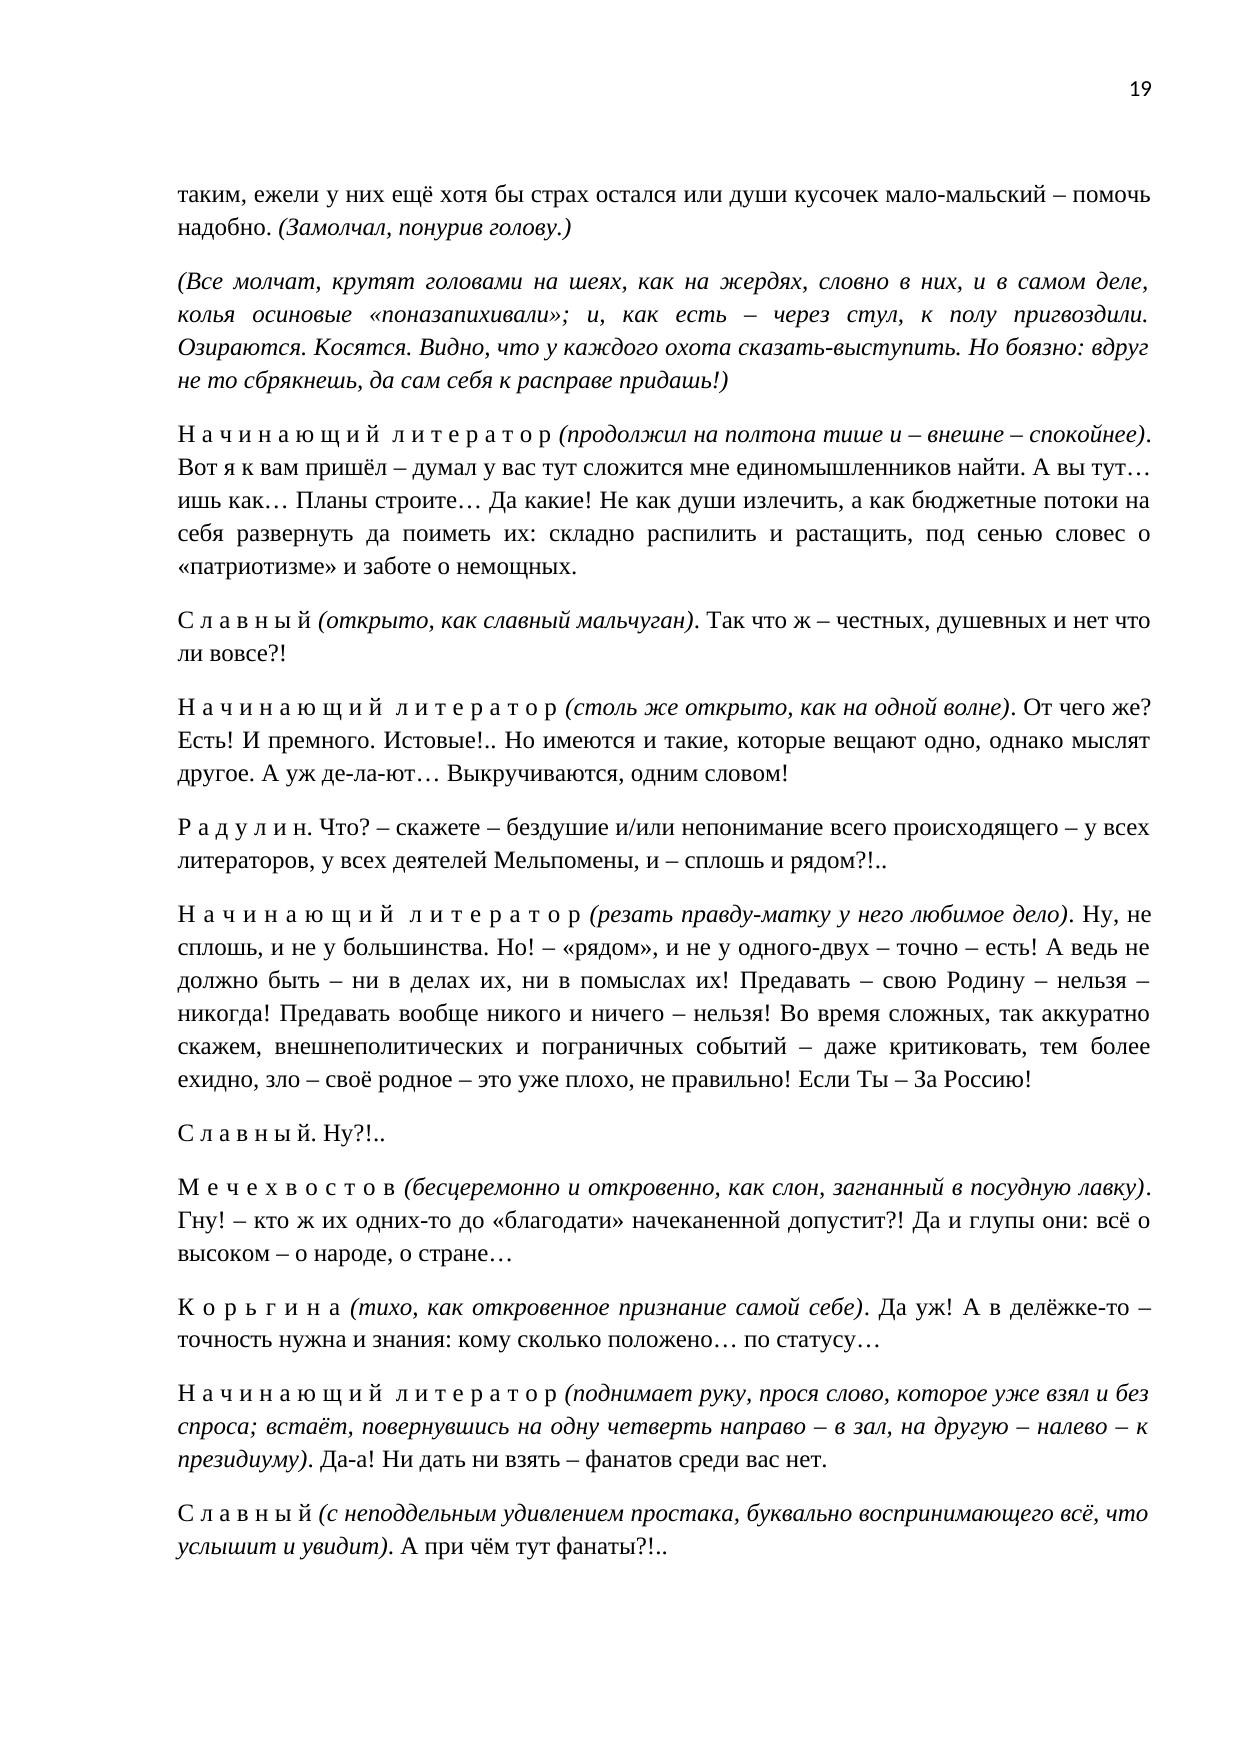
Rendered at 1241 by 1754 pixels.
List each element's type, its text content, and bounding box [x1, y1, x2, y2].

text М е ч е х в о с т о в (бесцеремонно и откровенно, как слон, загнанный в посудную лавку). Гну! – кто ж их одних-то до «благодати» начеканенной допустит?! Да и глупы они: всё о высоком – о народе, о стране… [177, 1172, 1152, 1266]
text Н а ч и н а ю щ и й л и т е р а т о р (продолжил на полтона тише и – внешне – спокойнее). Вот я к вам пришёл – думал у вас тут сложится мне единомышленников найти. А вы тут… ишь как… Планы строите… Да какие! Не как души излечить, а как бюджетные потоки на себя развернуть да поиметь их: складно распилить и растащить, под сенью словес о «патриотизме» и заботе о немощных. [177, 419, 1152, 580]
text С л а в н ы й (открыто, как славный мальчуган). Так что ж – честных, душевных и нет что ли вовсе?! [177, 605, 1152, 667]
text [177, 179, 1152, 241]
text (Все молчат, крутят головами на шеях, как на жердях, словно в них, и в самом деле, колья осиновые «поназапихивали»; и, как есть – через стул, к полу пригвоздили. Озираются. Косятся. Видно, что у каждого охота сказать-выступить. Но боязно: вдруг не то сбрякнешь, да сам себя к расправе придашь!) [177, 266, 1152, 394]
text С л а в н ы й. Ну?!.. [177, 1118, 1152, 1147]
text С л а в н ы й (с неподдельным удивлением простака, буквально воспринимающего всё, что услышит и увидит). А при чём тут фанаты?!.. [177, 1498, 1152, 1560]
text Н а ч и н а ю щ и й л и т е р а т о р (столь же открыто, как на одной волне). От чего же? Есть! И премного. Истовые!.. Но имеются и такие, которые вещают одно, однако мыслят другое. А уж де-ла-ют… Выкручиваются, одним словом! [177, 692, 1152, 787]
text Н а ч и н а ю щ и й л и т е р а т о р (резать правду-матку у него любимое дело). Ну, не сплошь, и не у большинства. Но! – «рядом», и не у одного-двух – точно – есть! А ведь не должно быть – ни в делах их, ни в помыслах их! Предавать – свою Родину – нельзя – никогда! Предавать вообще никого и ничего – нельзя! Во время сложных, так аккуратно скажем, внешнеполитических и пограничных событий – даже критиковать, тем более ехидно, зло – своё родное – это уже плохо, не правильно! Если Ты – За Россию! [177, 899, 1152, 1093]
text Р а д у л и н. Что? – скажете – бездушие и/или непонимание всего происходящего – у всех литераторов, у всех деятелей Мельпомены, и – сплошь и рядом?!.. [177, 812, 1152, 874]
text Н а ч и н а ю щ и й л и т е р а т о р (поднимает руку, прося слово, которое уже взял и без спроса; встаёт, повернувшись на одну четверть направо – в зал, на другую – налево – к президиуму). Да-а! Ни дать ни взять – фанатов среди вас нет. [177, 1378, 1152, 1473]
text К о р ь г и н а (тихо, как откровенное признание самой себе). Да уж! А в делёжке-то – точность нужна и знания: кому сколько положено… по статусу… [177, 1292, 1152, 1353]
